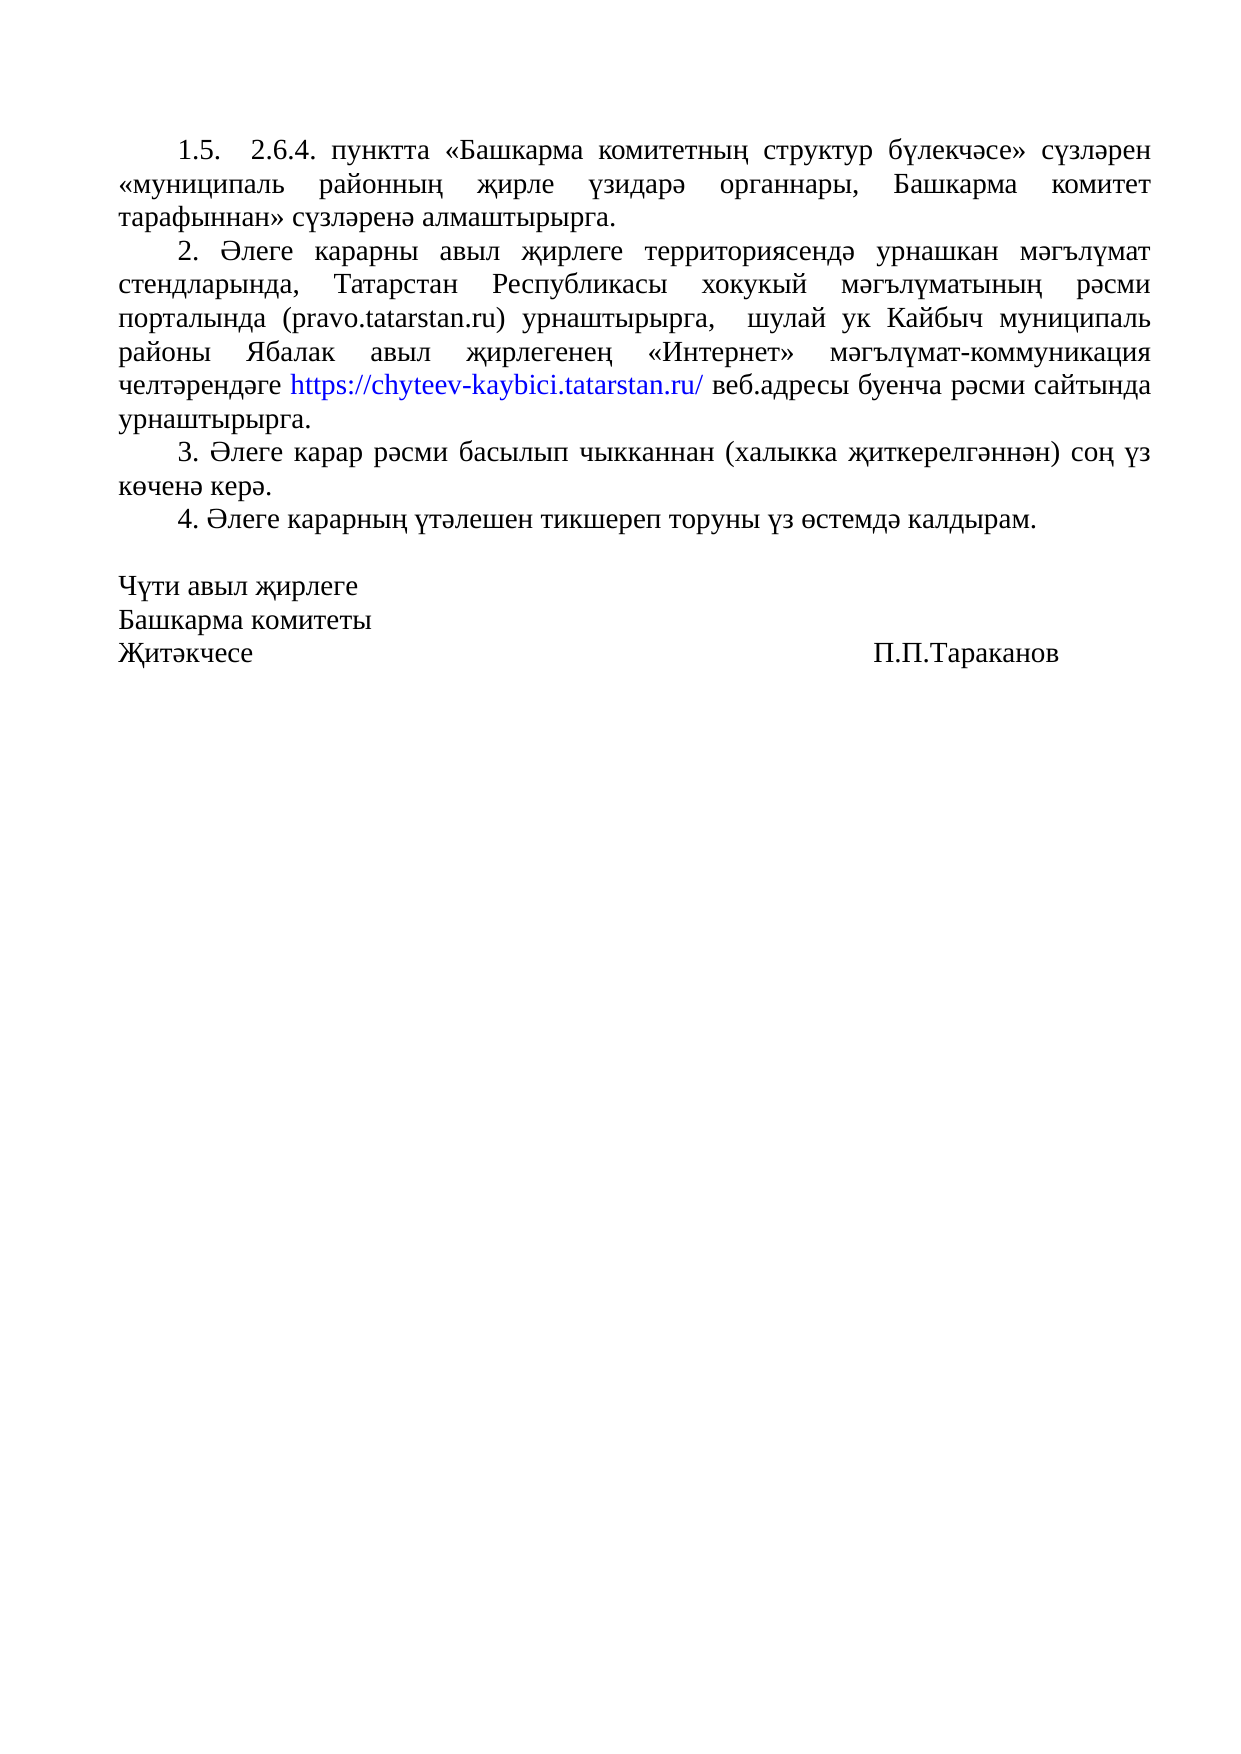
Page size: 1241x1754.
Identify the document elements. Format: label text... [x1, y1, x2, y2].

text Җитәкчесе П.П.Тараканов [118, 636, 1152, 669]
text 4. Әлеге карарның үтәлешен тикшереп торуны үз өстемдә калдырам. [118, 501, 1152, 535]
text Чүти авыл җирлеге [118, 568, 1152, 602]
subtitle 2. Әлеге карарны авыл җирлеге территориясендә урнашкан мәгълүмат стендларында, Татарстан Республикасы хокукый мәгълүматының рәсми порталында (pravo.tatarstan.ru) урнаштырырга, шулай ук Кайбыч муниципаль районы Ябалак авыл җирлегенең «Интернет» мәгълүмат-коммуникация челтәрендәге https://chyteev-kaybici.tatarstan.ru/ веб.адресы буенча рәсми сайтында урнаштырырга. [118, 233, 1152, 434]
text Башкарма комитеты [118, 602, 1152, 636]
subtitle 1.5. 2.6.4. пунктта «Башкарма комитетның структур бүлекчәсе» сүзләрен «муниципаль районның җирле үзидарә органнары, Башкарма комитет тарафыннан» сүзләренә алмаштырырга. [118, 132, 1152, 233]
text 3. Әлеге карар рәсми басылып чыкканнан (халыкка җиткерелгәннән) соң үз көченә керә. [118, 434, 1152, 501]
